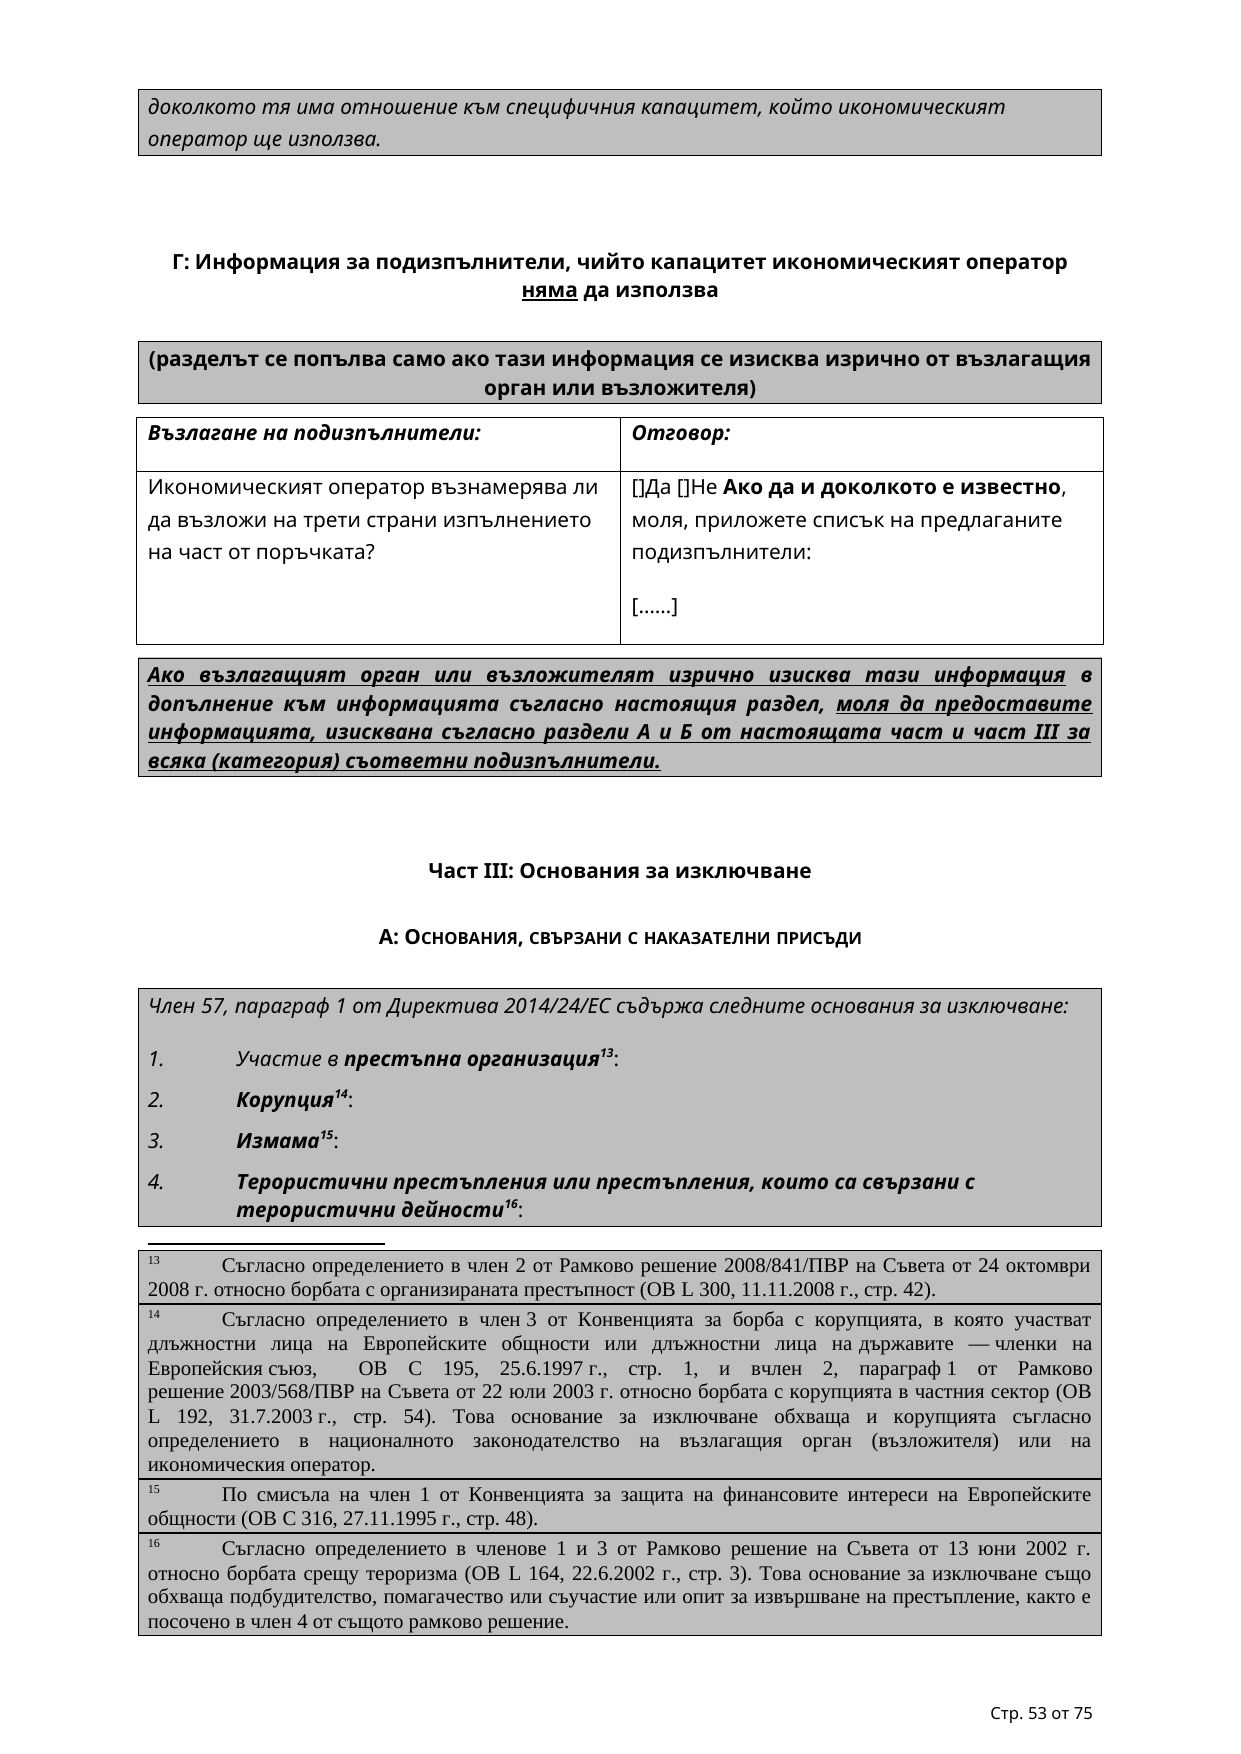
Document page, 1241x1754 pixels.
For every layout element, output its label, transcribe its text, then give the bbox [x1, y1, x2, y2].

title А: Основания, свързани с наказателни присъди [148, 922, 1092, 950]
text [139, 90, 1101, 155]
text Корупция: [139, 1082, 1101, 1114]
title Г: Информация за подизпълнители, чийто капацитет икономическият оператор няма да използва [148, 247, 1092, 304]
title (разделът се попълва само ако тази информация се изисква изрично от възлагащия орган или възложителя) [139, 342, 1101, 403]
text Член 57, параграф 1 от Директива 2014/24/ЕС съдържа следните основания за изключване: [139, 989, 1101, 1019]
list Участие в престъпна организация: [139, 1041, 1101, 1073]
table_header Отговор: [621, 418, 1103, 471]
table_cell Икономическият оператор възнамерява ли да възложи на трети страни изпълнението на част от поръчката? [137, 472, 620, 644]
table_header Възлагане на подизпълнители: [137, 418, 620, 471]
table_cell []Да []Не Ако да и доколкото е известно, моля, приложете списък на предлаганите подизпълнители: [……] [621, 472, 1103, 644]
text Терористични престъпления или престъпления, които са свързани с терористични дейности: [139, 1164, 1101, 1226]
title Част III: Основания за изключване [148, 856, 1092, 884]
title Ако възлагащият орган или възложителят изрично изисква тази информация в допълнение към информацията съгласно настоящия раздел, моля да предоставите информацията, изисквана съгласно раздели А и Б от настоящата част и част ІІІ за всяка (категория) съответни подизпълнители. [139, 659, 1101, 776]
text Измама: [139, 1123, 1101, 1154]
